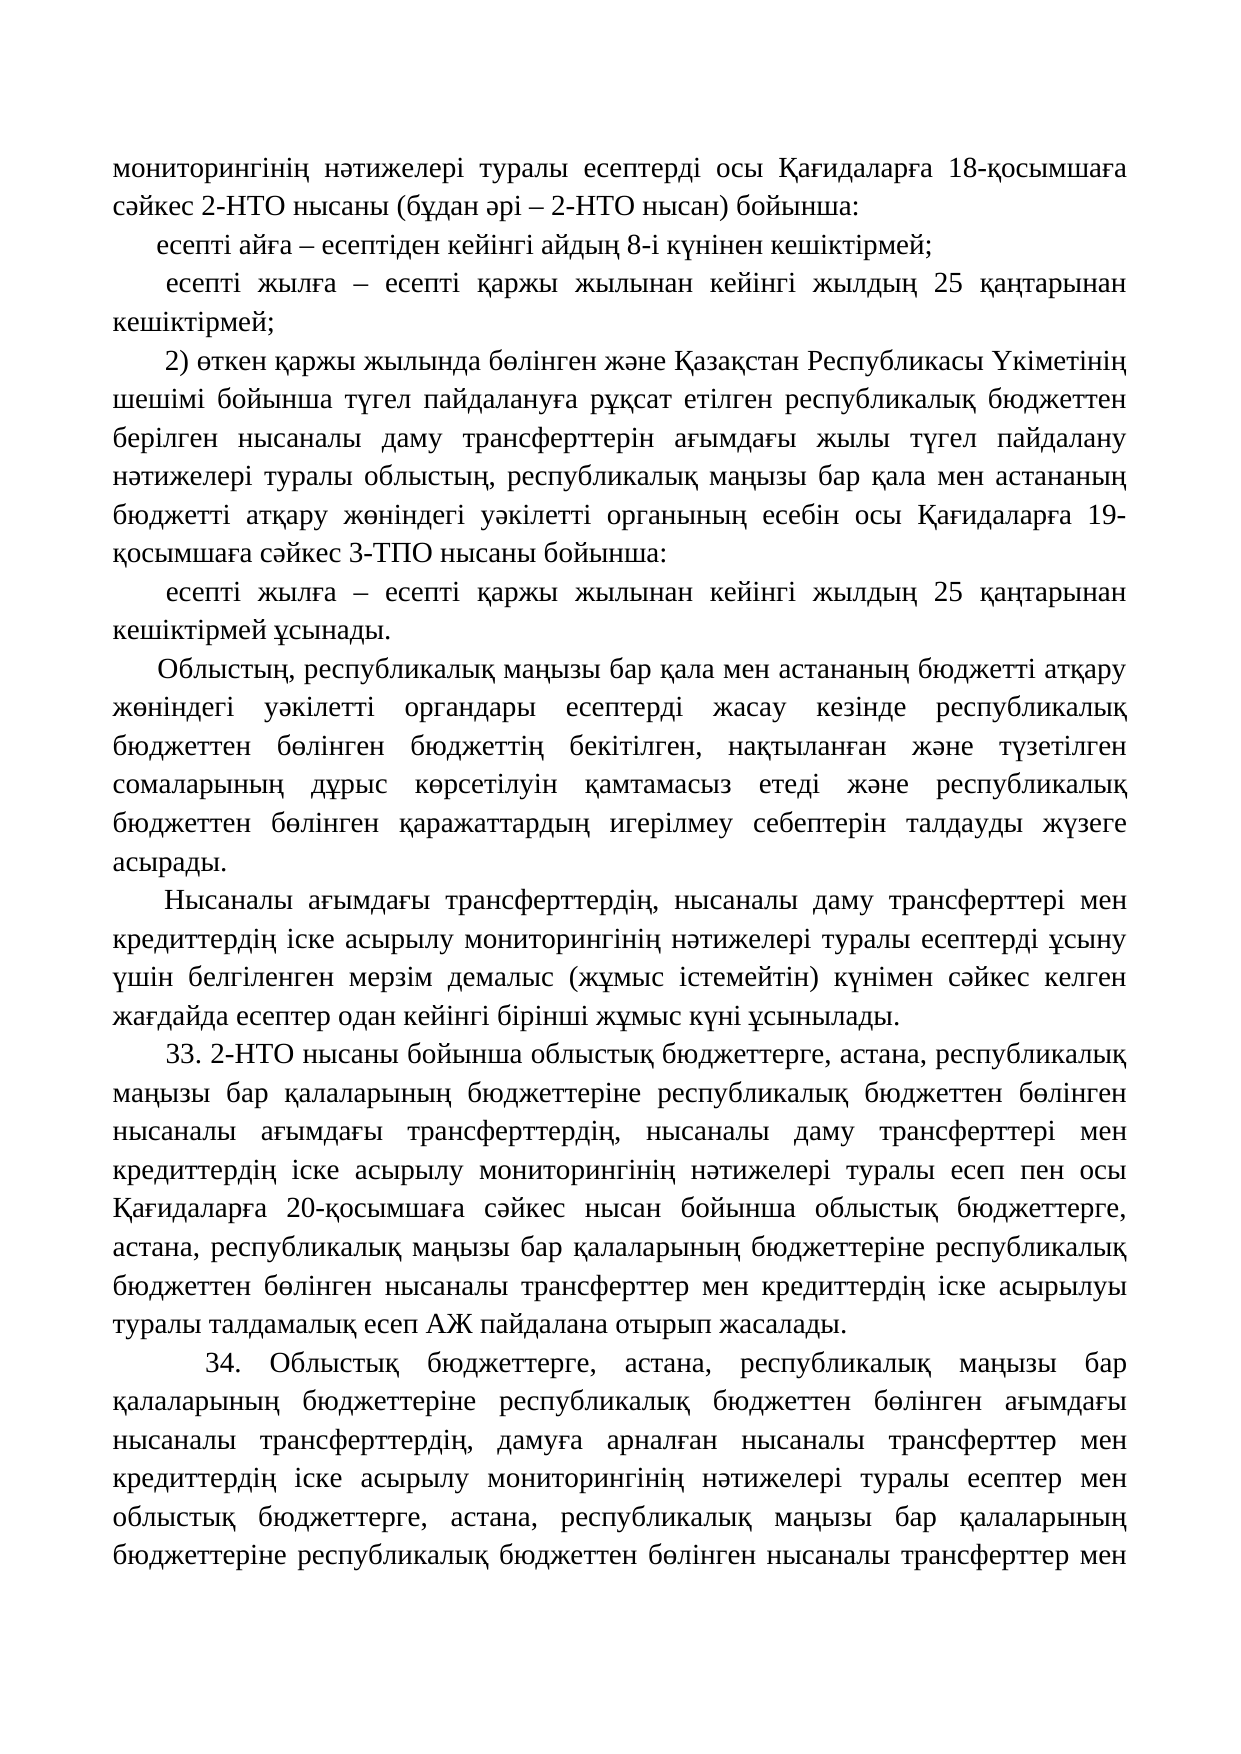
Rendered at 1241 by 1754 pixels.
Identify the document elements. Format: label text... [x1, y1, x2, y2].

text есепті айға – есептіден кейінгі айдың 8-і күнінен кешіктірмей; [112, 227, 1128, 261]
text есепті жылға – есепті қаржы жылынан кейінгі жылдың 25 қаңтарынан кешіктірмей; [112, 266, 1128, 338]
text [112, 150, 1128, 222]
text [112, 1345, 1128, 1571]
text Нысаналы ағымдағы трансферттердің, нысаналы даму трансферттері мен кредиттердің іске асырылу мониторингінің нәтижелері туралы есептерді ұсыну үшін белгіленген мерзім демалыс (жұмыс істемейтін) күнімен сәйкес келген жағдайда есептер одан кейінгі бірінші жұмыс күні ұсынылады. [112, 882, 1128, 1031]
text Облыстың, республикалық маңызы бар қала мен астананың бюджетті атқару жөніндегі уәкілетті органдары есептерді жасау кезінде республикалық бюджеттен бөлінген бюджеттің бекітілген, нақтыланған және түзетілген сомаларының дұрыс көрсетілуін қамтамасыз етеді және республикалық бюджеттен бөлінген қаражаттардың игерілмеу себептерін талдауды жүзеге асырады. [112, 651, 1128, 877]
text 2) өткен қаржы жылында бөлінген және Қазақстан Республикасы Үкіметінің шешімі бойынша түгел пайдалануға рұқсат етілген республикалық бюджеттен берілген нысаналы даму трансферттерін ағымдағы жылы түгел пайдалану нәтижелері туралы облыстың, республикалық маңызы бар қала мен астананың бюджетті атқару жөніндегі уәкілетті органының есебін осы Қағидаларға 19-қосымшаға сәйкес 3-ТПО нысаны бойынша: [112, 343, 1128, 569]
text 33. 2-НТО нысаны бойынша облыстық бюджеттерге, астана, республикалық маңызы бар қалаларының бюджеттеріне республикалық бюджеттен бөлінген нысаналы ағымдағы трансферттердің, нысаналы даму трансферттері мен кредиттердің іске асырылу мониторингінің нәтижелері туралы есеп пен осы Қағидаларға 20-қосымшаға сәйкес нысан бойынша облыстық бюджеттерге, астана, республикалық маңызы бар қалаларының бюджеттеріне республикалық бюджеттен бөлінген нысаналы трансферттер мен кредиттердің іске асырылуы туралы талдамалық есеп АЖ пайдалана отырып жасалады. [112, 1036, 1128, 1340]
text есепті жылға – есепті қаржы жылынан кейінгі жылдың 25 қаңтарынан кешіктірмей ұсынады. [112, 574, 1128, 646]
